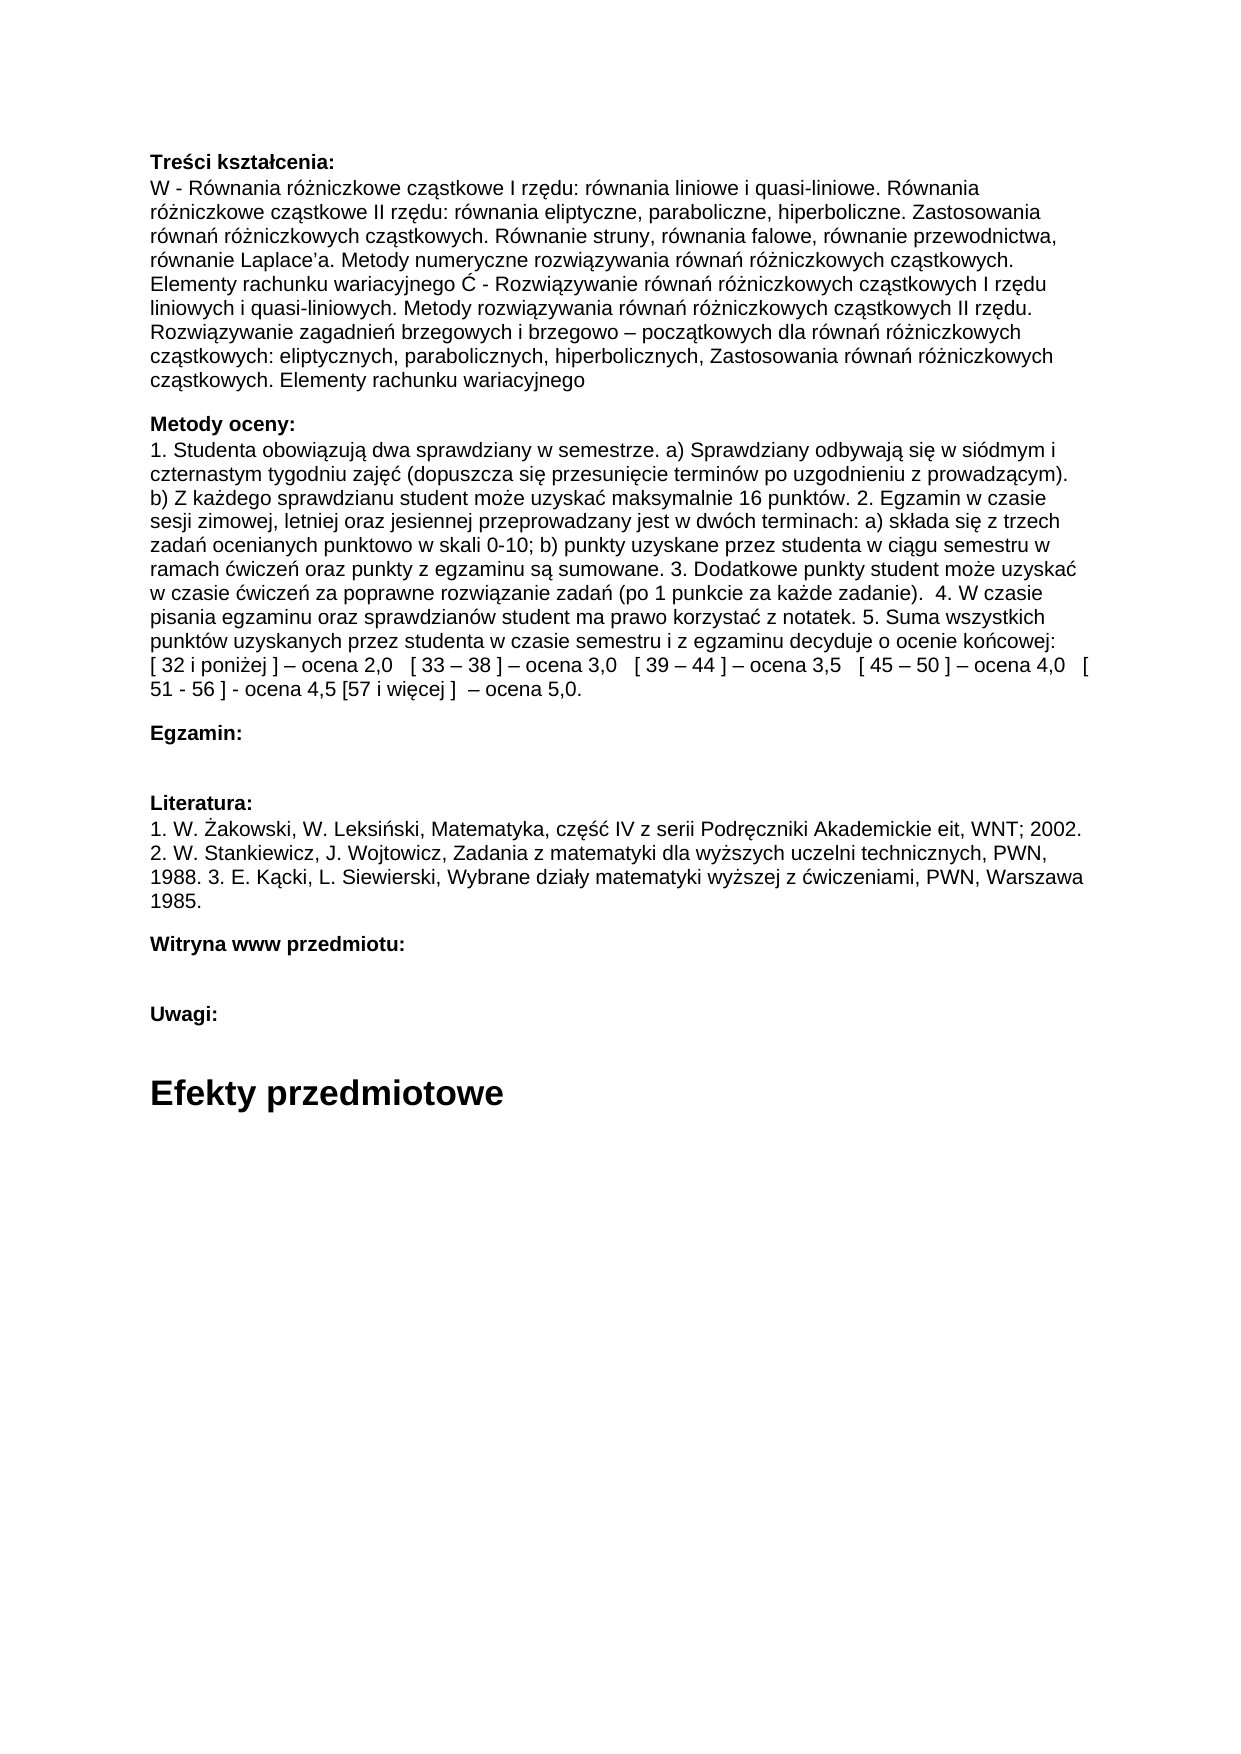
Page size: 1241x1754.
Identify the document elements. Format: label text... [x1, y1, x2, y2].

subtitle Efekty przedmiotowe [150, 1072, 1090, 1113]
text 1. W. Żakowski, W. Leksiński, Matematyka, część IV z serii Podręczniki Akademickie eit, WNT; 2002. 2. W. Stankiewicz, J. Wojtowicz, Zadania z matematyki dla wyższych uczelni technicznych, PWN, 1988. 3. E. Kącki, L. Siewierski, Wybrane działy matematyki wyższej z ćwiczeniami, PWN, Warszawa 1985. [150, 817, 1090, 912]
text Witryna www przedmiotu: [150, 932, 1090, 956]
text Literatura: [150, 791, 1090, 814]
text Treści kształcenia: [150, 150, 1090, 174]
text Metody oceny: [150, 411, 1090, 435]
text W - Równania różniczkowe cząstkowe I rzędu: równania liniowe i quasi-liniowe. Równania różniczkowe cząstkowe II rzędu: równania eliptyczne, paraboliczne, hiperboliczne. Zastosowania równań różniczkowych cząstkowych. Równanie struny, równania falowe, równanie przewodnictwa, równanie Laplace’a. Metody numeryczne rozwiązywania równań różniczkowych cząstkowych. Elementy rachunku wariacyjnego Ć - Rozwiązywanie równań różniczkowych cząstkowych I rzędu liniowych i quasi-liniowych. Metody rozwiązywania równań różniczkowych cząstkowych II rzędu. Rozwiązywanie zagadnień brzegowych i brzegowo – początkowych dla równań różniczkowych cząstkowych: eliptycznych, parabolicznych, hiperbolicznych, Zastosowania równań różniczkowych cząstkowych. Elementy rachunku wariacyjnego [150, 176, 1090, 392]
text 1. Studenta obowiązują dwa sprawdziany w semestrze. a) Sprawdziany odbywają się w siódmym i czternastym tygodniu zajęć (dopuszcza się przesunięcie terminów po uzgodnieniu z prowadzącym). b) Z każdego sprawdzianu student może uzyskać maksymalnie 16 punktów. 2. Egzamin w czasie sesji zimowej, letniej oraz jesiennej przeprowadzany jest w dwóch terminach: a) składa się z trzech zadań ocenianych punktowo w skali 0-10; b) punkty uzyskane przez studenta w ciągu semestru w ramach ćwiczeń oraz punkty z egzaminu są sumowane. 3. Dodatkowe punkty student może uzyskać w czasie ćwiczeń za poprawne rozwiązanie zadań (po 1 punkcie za każde zadanie). 4. W czasie pisania egzaminu oraz sprawdzianów student ma prawo korzystać z notatek. 5. Suma wszystkich punktów uzyskanych przez studenta w czasie semestru i z egzaminu decyduje o ocenie końcowej: [ 32 i poniżej ] – ocena 2,0 [ 33 – 38 ] – ocena 3,0 [ 39 – 44 ] – ocena 3,5 [ 45 – 50 ] – ocena 4,0 [ 51 - 56 ] - ocena 4,5 [57 i więcej ] – ocena 5,0. [150, 437, 1090, 701]
text Egzamin: [150, 721, 1090, 745]
text Uwagi: [150, 1002, 1090, 1026]
